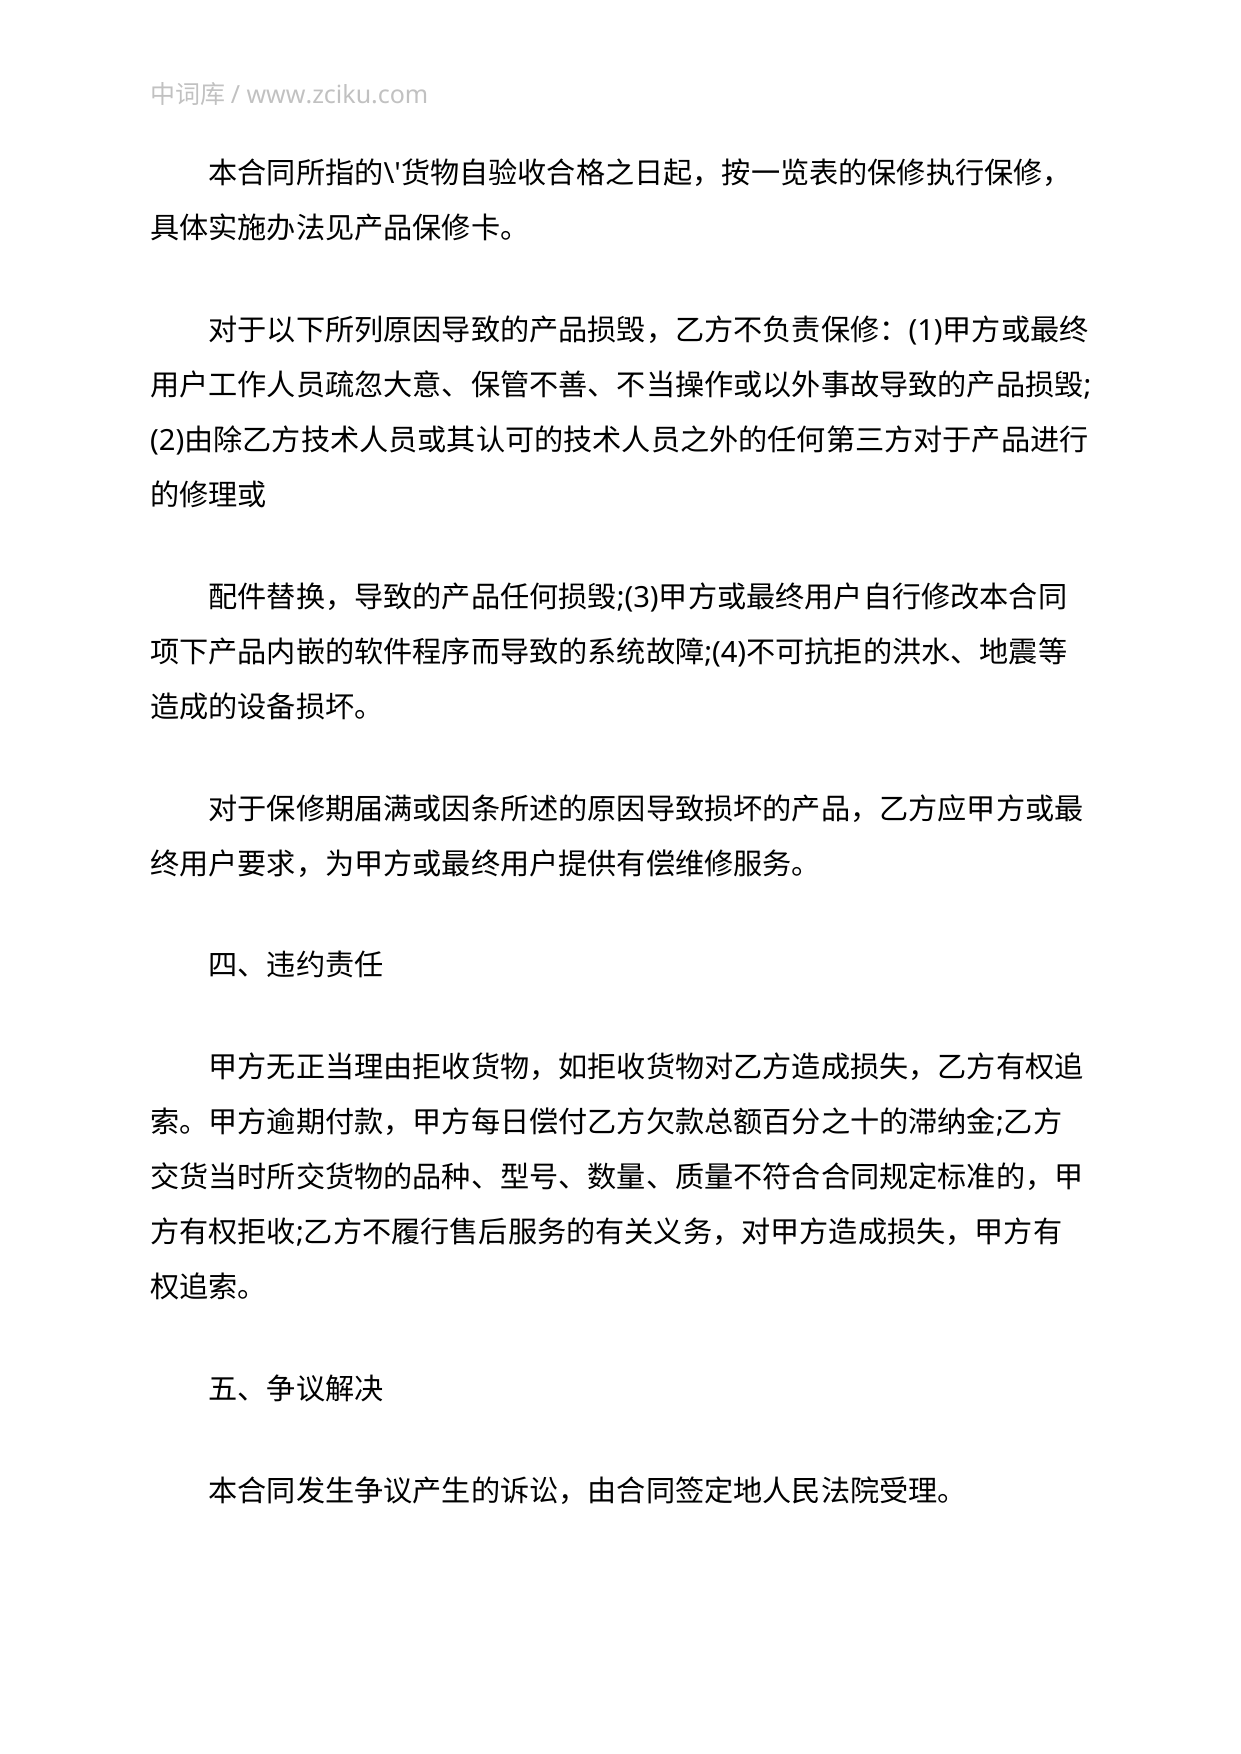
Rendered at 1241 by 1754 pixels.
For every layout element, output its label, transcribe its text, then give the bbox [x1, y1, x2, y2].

text 五、争议解决 [150, 1365, 1090, 1408]
text 对于保修期届满或因条所述的原因导致损坏的产品，乙方应甲方或最终用户要求，为甲方或最终用户提供有偿维修服务。 [150, 785, 1090, 882]
text 本合同所指的\'货物自验收合格之日起，按一览表的保修执行保修，具体实施办法见产品保修卡。 [150, 150, 1090, 247]
text 甲方无正当理由拒收货物，如拒收货物对乙方造成损失，乙方有权追索。甲方逾期付款，甲方每日偿付乙方欠款总额百分之十的滞纳金;乙方交货当时所交货物的品种、型号、数量、质量不符合合同规定标准的，甲方有权拒收;乙方不履行售后服务的有关义务，对甲方造成损失，甲方有权追索。 [150, 1044, 1090, 1306]
text 对于以下所列原因导致的产品损毁，乙方不负责保修：(1)甲方或最终用户工作人员疏忽大意、保管不善、不当操作或以外事故导致的产品损毁;(2)由除乙方技术人员或其认可的技术人员之外的任何第三方对于产品进行的修理或 [150, 307, 1090, 514]
text 四、违约责任 [150, 942, 1090, 984]
text 配件替换，导致的产品任何损毁;(3)甲方或最终用户自行修改本合同项下产品内嵌的软件程序而导致的系统故障;(4)不可抗拒的洪水、地震等造成的设备损坏。 [150, 573, 1090, 726]
text 本合同发生争议产生的诉讼，由合同签定地人民法院受理。 [150, 1467, 1090, 1509]
